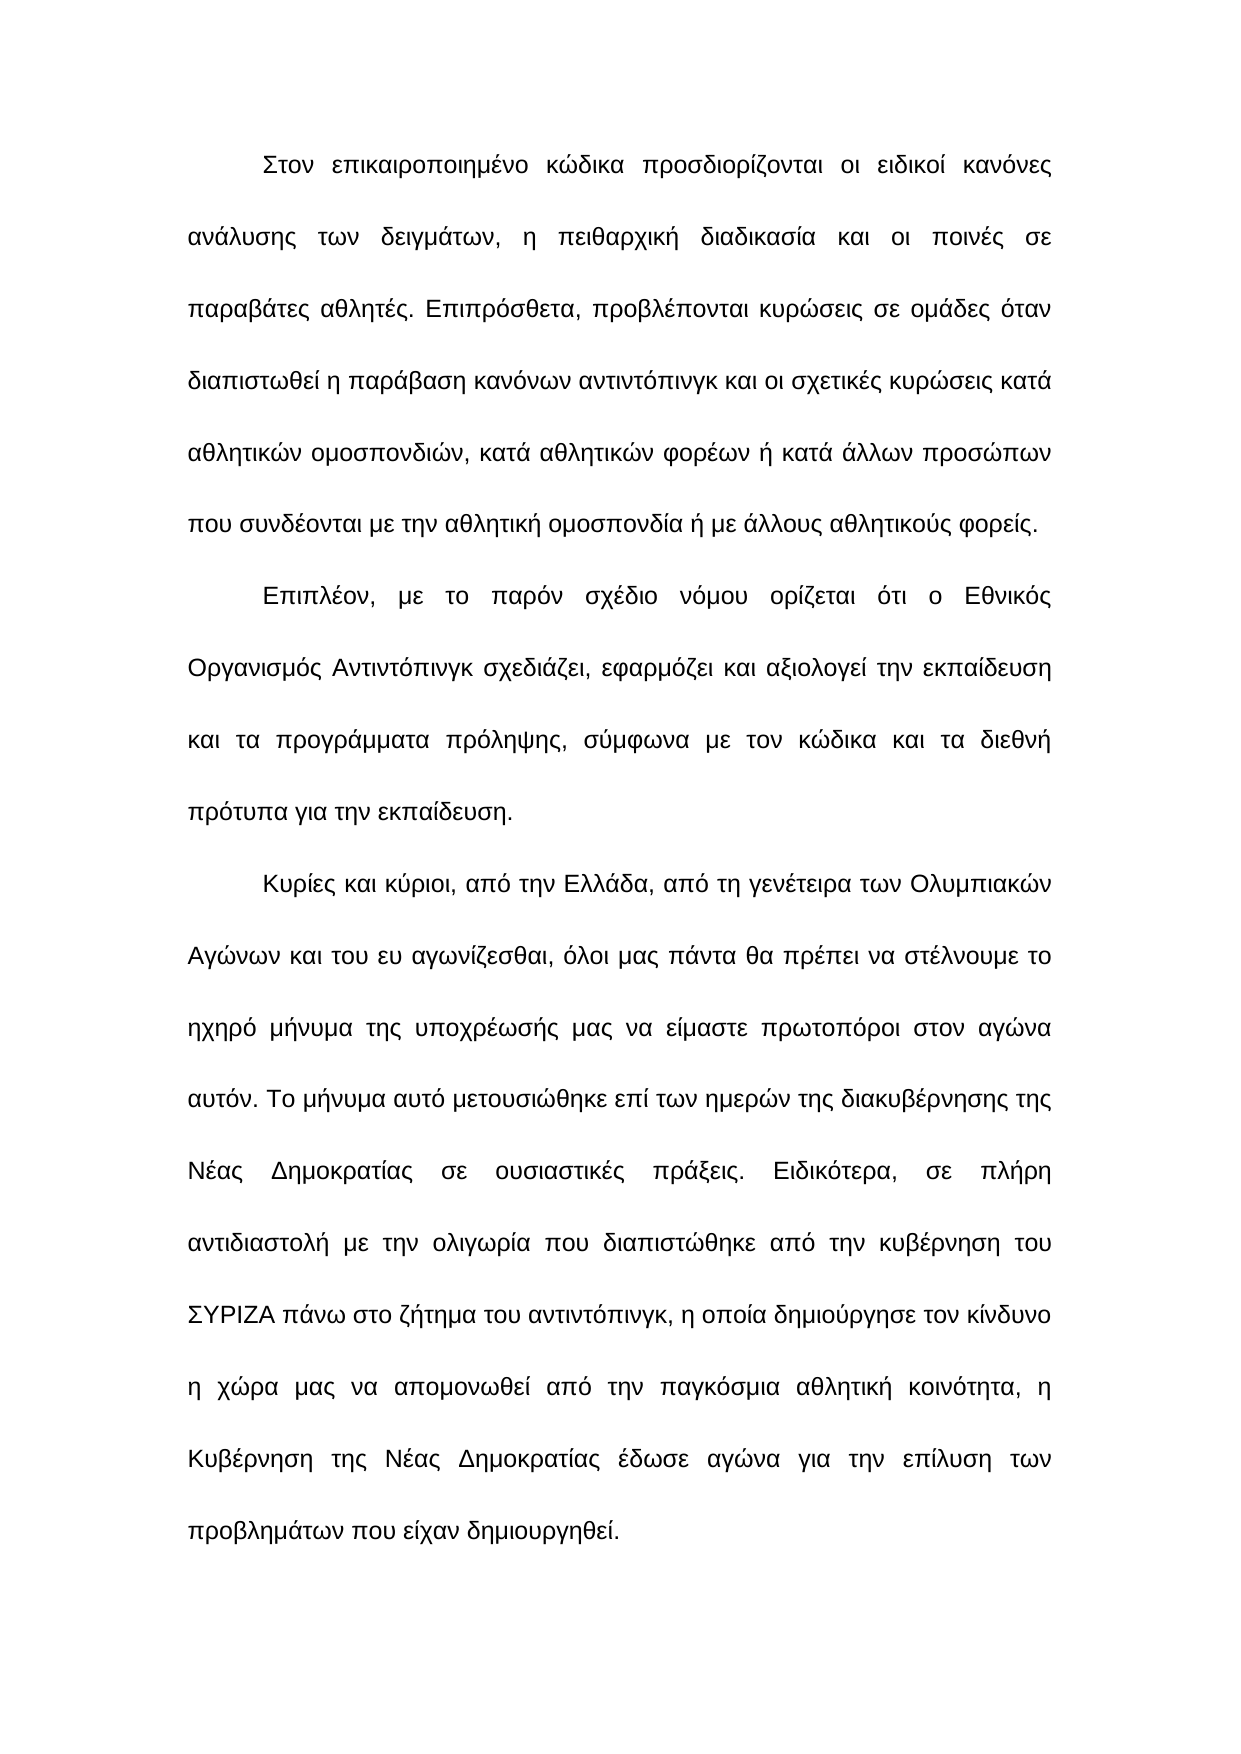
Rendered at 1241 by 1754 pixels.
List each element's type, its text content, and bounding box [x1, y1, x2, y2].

text Κυρίες και κύριοι, από την Ελλάδα, από τη γενέτειρα των Ολυμπιακών Αγώνων και του ευ αγωνίζεσθαι, όλοι μας πάντα θα πρέπει να στέλνουμε το ηχηρό μήνυμα της υποχρέωσής μας να είμαστε πρωτοπόροι στον αγώνα αυτόν. Το μήνυμα αυτό μετουσιώθηκε επί των ημερών της διακυβέρνησης της Νέας Δημοκρατίας σε ουσιαστικές πράξεις. Ειδικότερα, σε πλήρη αντιδιαστολή με την ολιγωρία που διαπιστώθηκε από την κυβέρνηση του ΣΥΡΙΖΑ πάνω στο ζήτημα του αντιντόπινγκ, η οποία δημιούργησε τον κίνδυνο η χώρα μας να απομονωθεί από την παγκόσμια αθλητική κοινότητα, η Κυβέρνηση της Νέας Δημοκρατίας έδωσε αγώνα για την επίλυση των προβλημάτων που είχαν δημιουργηθεί. [187, 869, 1053, 1544]
text Στον επικαιροποιημένο κώδικα προσδιορίζονται οι ειδικοί κανόνες ανάλυσης των δειγμάτων, η πειθαρχική διαδικασία και οι ποινές σε παραβάτες αθλητές. Επιπρόσθετα, προβλέπονται κυρώσεις σε ομάδες όταν διαπιστωθεί η παράβαση κανόνων αντιντόπινγκ και οι σχετικές κυρώσεις κατά αθλητικών ομοσπονδιών, κατά αθλητικών φορέων ή κατά άλλων προσώπων που συνδέονται με την αθλητική ομοσπονδία ή με άλλους αθλητικούς φορείς. [187, 150, 1053, 538]
text Επιπλέον, με το παρόν σχέδιο νόμου ορίζεται ότι ο Εθνικός Οργανισμός Αντιντόπινγκ σχεδιάζει, εφαρμόζει και αξιολογεί την εκπαίδευση και τα προγράμματα πρόληψης, σύμφωνα με τον κώδικα και τα διεθνή πρότυπα για την εκπαίδευση. [187, 581, 1053, 826]
